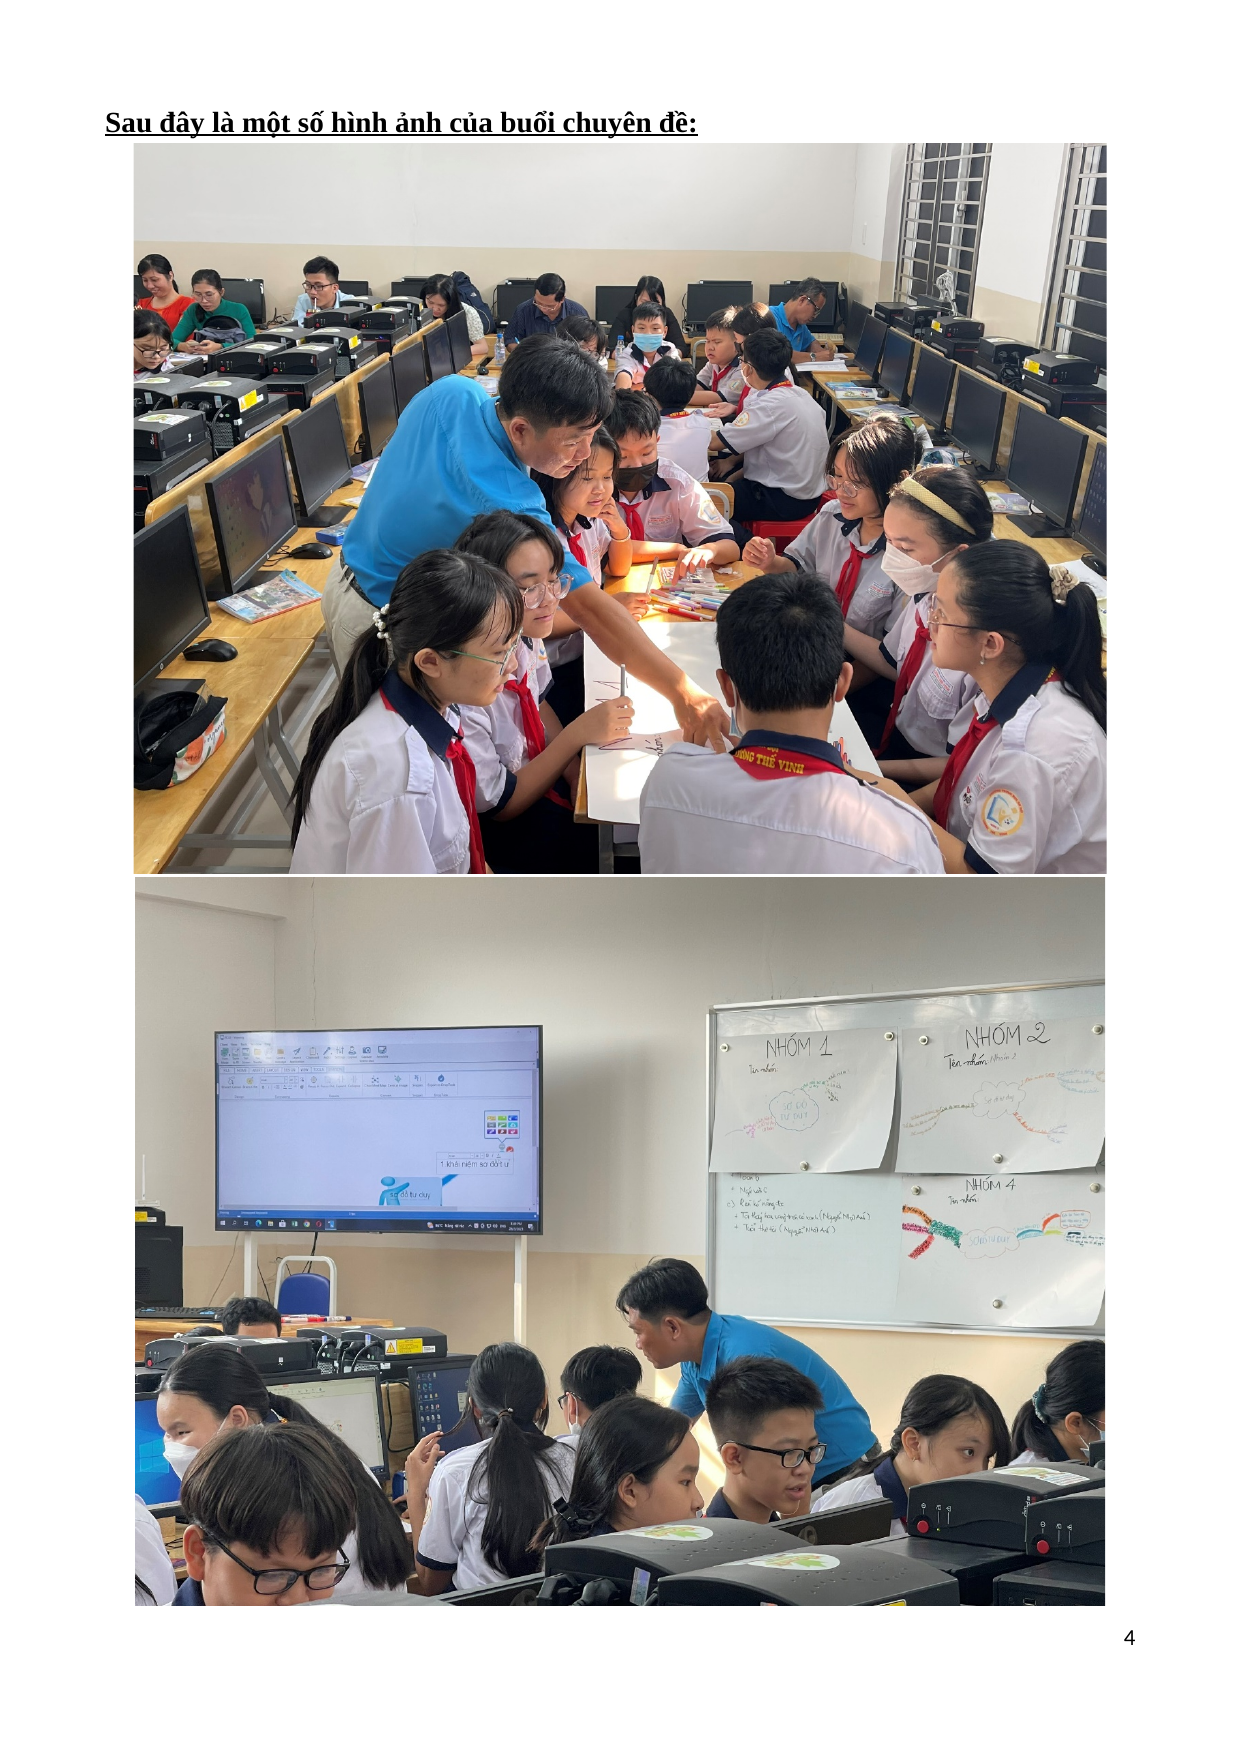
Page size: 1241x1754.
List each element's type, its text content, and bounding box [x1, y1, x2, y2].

text Sau đây là một số hình ảnh của buổi chuyên đề: [105, 105, 1135, 138]
picture [133, 143, 1107, 874]
picture [135, 877, 1106, 1606]
